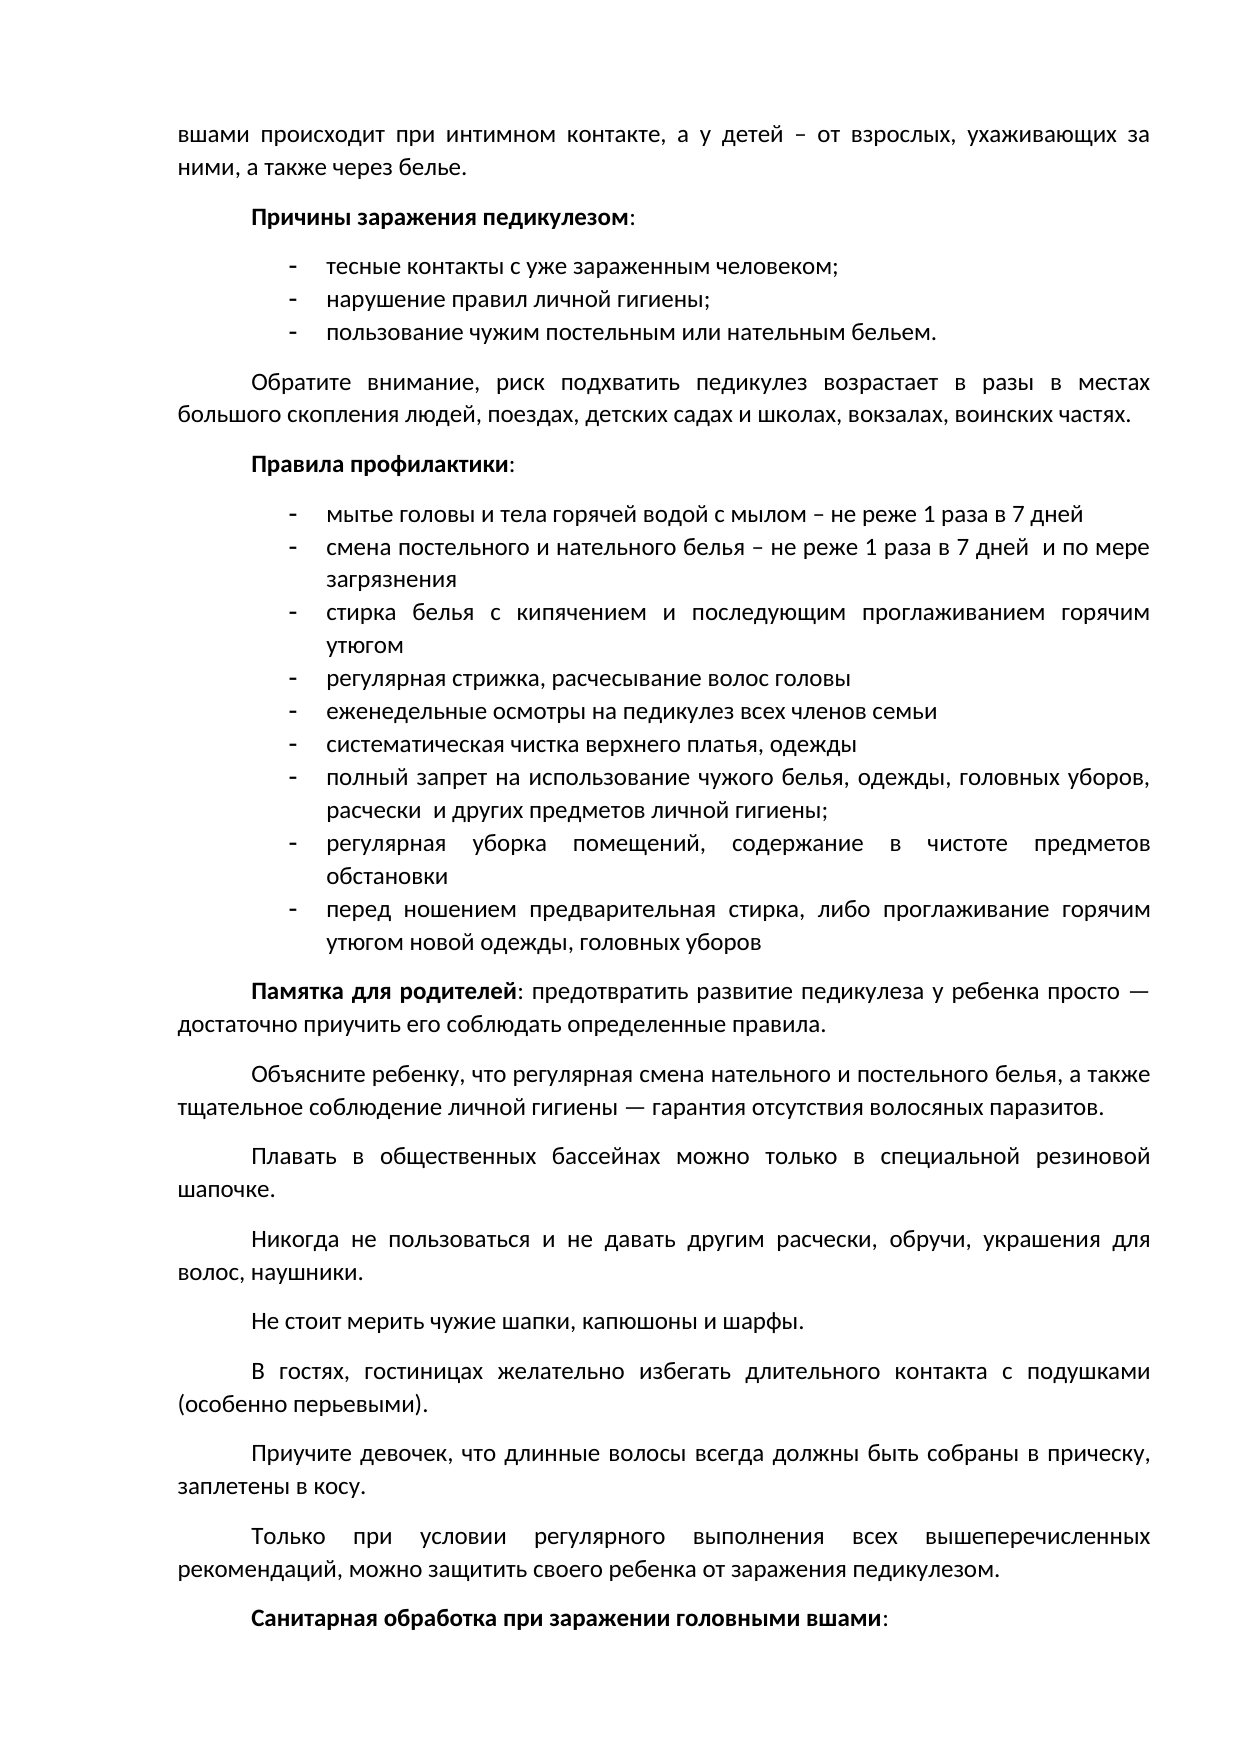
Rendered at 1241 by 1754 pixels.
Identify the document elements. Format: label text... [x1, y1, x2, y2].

list тесные контакты с уже зараженным человеком; [288, 250, 1152, 281]
list регулярная стрижка, расчесывание волос головы [288, 662, 1152, 693]
text Не стоит мерить чужие шапки, капюшоны и шарфы. [177, 1305, 1152, 1336]
text Плавать в общественных бассейнах можно только в специальной резиновой шапочке. [177, 1140, 1152, 1204]
text Объясните ребенку, что регулярная смена нательного и постельного белья, а также тщательное соблюдение личной гигиены — гарантия отсутствия волосяных паразитов. [177, 1058, 1152, 1121]
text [177, 118, 1152, 182]
text Санитарная обработка при заражении головными вшами: [177, 1602, 1152, 1633]
list регулярная уборка помещений, содержание в чистоте предметов обстановки [288, 827, 1152, 890]
text Причины заражения педикулезом: [177, 201, 1152, 231]
list нарушение правил личной гигиены; [288, 283, 1152, 314]
list систематическая чистка верхнего платья, одежды [288, 728, 1152, 759]
text Только при условии регулярного выполнения всех вышеперечисленных рекомендаций, можно защитить своего ребенка от заражения педикулезом. [177, 1520, 1152, 1583]
list мытье головы и тела горячей водой с мылом – не реже 1 раза в 7 дней [288, 498, 1152, 528]
list полный запрет на использование чужого белья, одежды, головных уборов, расчески и других предметов личной гигиены; [288, 761, 1152, 824]
text Приучите девочек, что длинные волосы всегда должны быть собраны в прическу, заплетены в косу. [177, 1437, 1152, 1501]
text Никогда не пользоваться и не давать другим расчески, обручи, украшения для волос, наушники. [177, 1223, 1152, 1286]
text Правила профилактики: [177, 448, 1152, 479]
list стирка белья с кипячением и последующим проглаживанием горячим утюгом [288, 596, 1152, 660]
list смена постельного и нательного белья – не реже 1 раза в 7 дней и по мере загрязнения [288, 531, 1152, 594]
list еженедельные осмотры на педикулез всех членов семьи [288, 695, 1152, 726]
list пользование чужим постельным или нательным бельем. [288, 316, 1152, 347]
text Обратите внимание, риск подхватить педикулез возрастает в разы в местах большого скопления людей, поездах, детских садах и школах, вокзалах, воинских частях. [177, 366, 1152, 429]
text Памятка для родителей: предотвратить развитие педикулеза у ребенка просто — достаточно приучить его соблюдать определенные правила. [177, 975, 1152, 1039]
list перед ношением предварительная стирка, либо проглаживание горячим утюгом новой одежды, головных уборов [288, 893, 1152, 956]
text В гостях, гостиницах желательно избегать длительного контакта с подушками (особенно перьевыми). [177, 1355, 1152, 1418]
